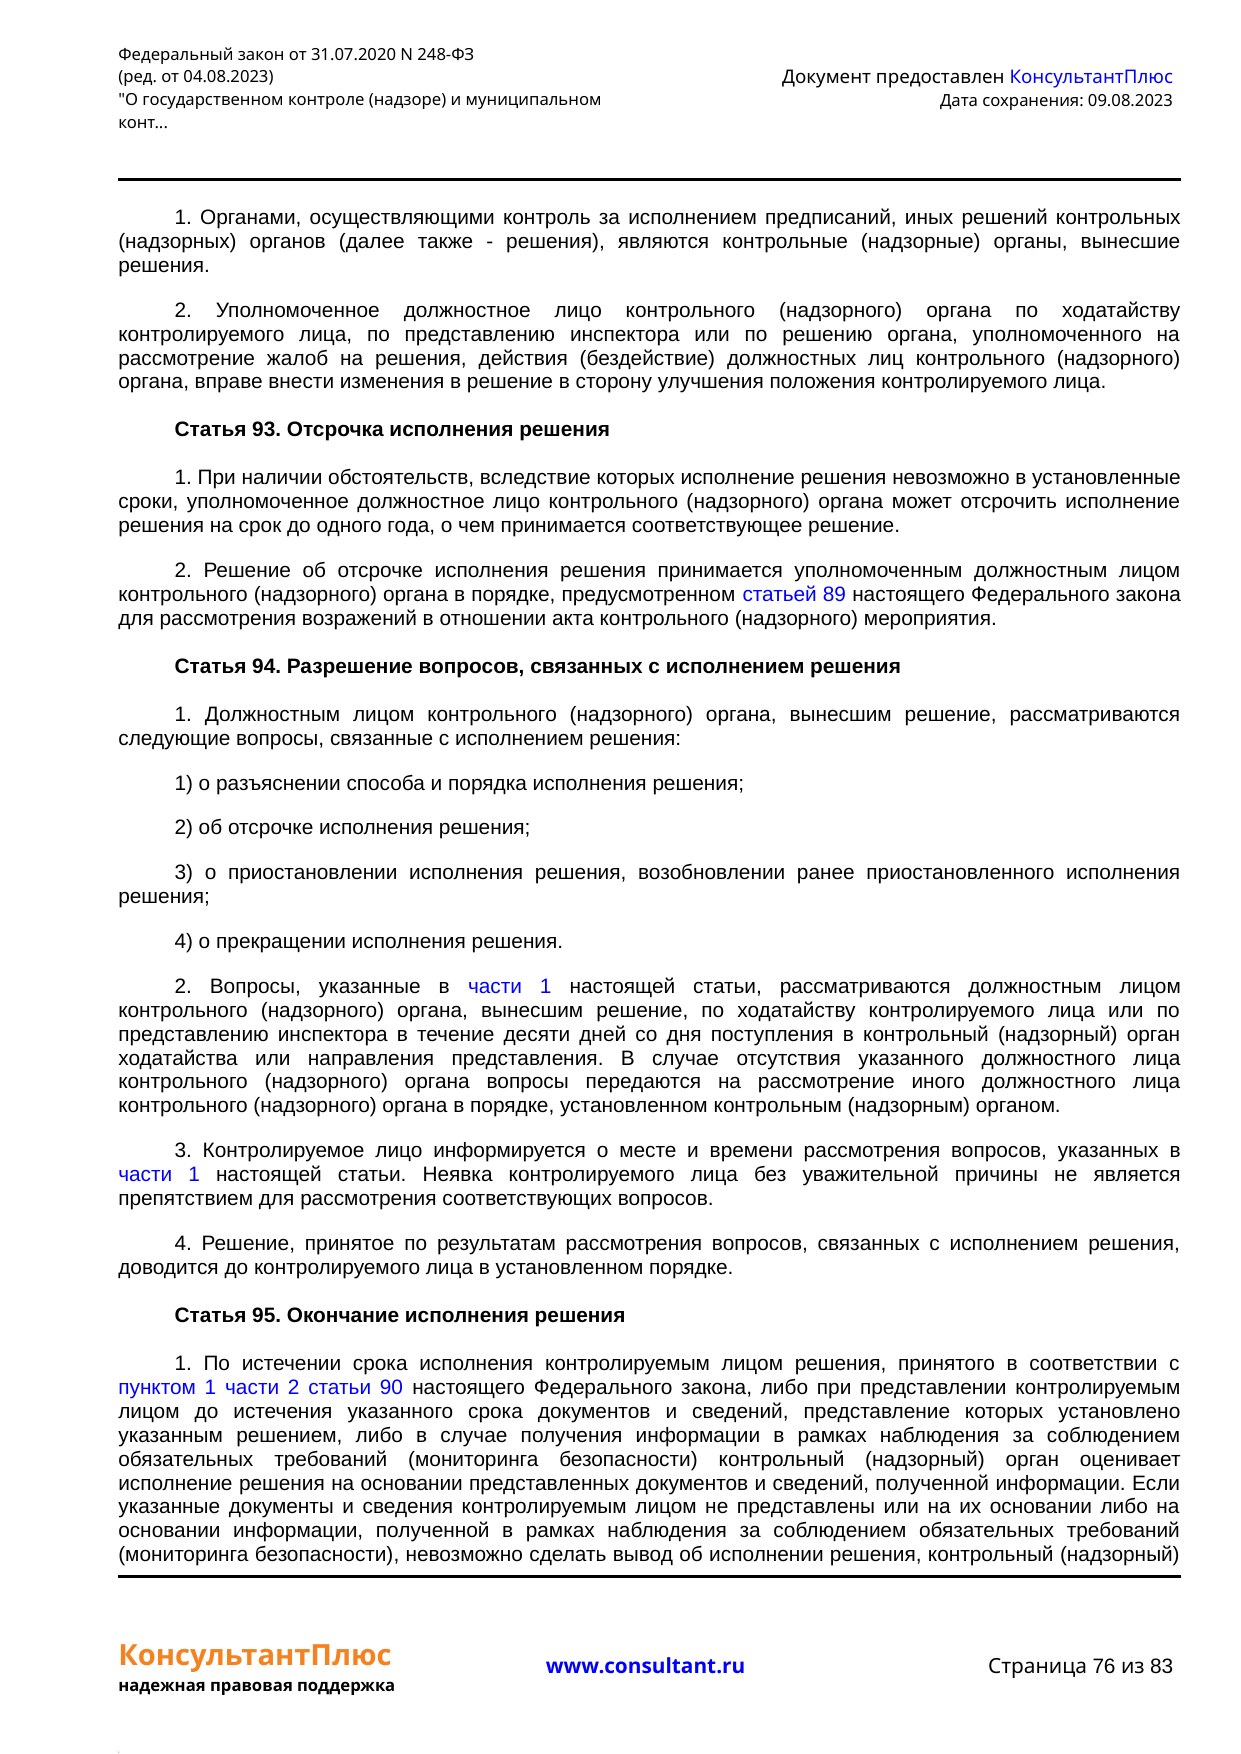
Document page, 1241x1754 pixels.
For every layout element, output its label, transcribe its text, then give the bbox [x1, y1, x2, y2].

text 4. Решение, принятое по результатам рассмотрения вопросов, связанных с исполнением решения, доводится до контролируемого лица в установленном порядке. [118, 1231, 1181, 1279]
text 2. Решение об отсрочке исполнения решения принимается уполномоченным должностным лицом контрольного (надзорного) органа в порядке, предусмотренном статьей 89 настоящего Федерального закона для рассмотрения возражений в отношении акта контрольного (надзорного) мероприятия. [118, 558, 1181, 630]
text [118, 1351, 1181, 1566]
title Статья 93. Отсрочка исполнения решения [118, 417, 1181, 441]
text 2. Уполномоченное должностное лицо контрольного (надзорного) органа по ходатайству контролируемого лица, по представлению инспектора или по решению органа, уполномоченного на рассмотрение жалоб на решения, действия (бездействие) должностных лиц контрольного (надзорного) органа, вправе внести изменения в решение в сторону улучшения положения контролируемого лица. [118, 297, 1181, 393]
text 3) о приостановлении исполнения решения, возобновлении ранее приостановленного исполнения решения; [118, 860, 1181, 908]
text 2. Вопросы, указанные в части 1 настоящей статьи, рассматриваются должностным лицом контрольного (надзорного) органа, вынесшим решение, по ходатайству контролируемого лица или по представлению инспектора в течение десяти дней со дня поступления в контрольный (надзорный) орган ходатайства или направления представления. В случае отсутствия указанного должностного лица контрольного (надзорного) органа вопросы передаются на рассмотрение иного должностного лица контрольного (надзорного) органа в порядке, установленном контрольным (надзорным) органом. [118, 973, 1181, 1117]
title Статья 95. Окончание исполнения решения [118, 1303, 1181, 1327]
text 1) о разъяснении способа и порядка исполнения решения; [118, 770, 1181, 794]
text 1. При наличии обстоятельств, вследствие которых исполнение решения невозможно в установленные сроки, уполномоченное должностное лицо контрольного (надзорного) органа может отсрочить исполнение решения на срок до одного года, о чем принимается соответствующее решение. [118, 465, 1181, 537]
text 1. Органами, осуществляющими контроль за исполнением предписаний, иных решений контрольных (надзорных) органов (далее также - решения), являются контрольные (надзорные) органы, вынесшие решения. [118, 205, 1181, 277]
text 4) о прекращении исполнения решения. [118, 929, 1181, 953]
text 2) об отсрочке исполнения решения; [118, 815, 1181, 839]
text 3. Контролируемое лицо информируется о месте и времени рассмотрения вопросов, указанных в части 1 настоящей статьи. Неявка контролируемого лица без уважительной причины не является препятствием для рассмотрения соответствующих вопросов. [118, 1138, 1181, 1210]
text 1. Должностным лицом контрольного (надзорного) органа, вынесшим решение, рассматриваются следующие вопросы, связанные с исполнением решения: [118, 702, 1181, 749]
title Статья 94. Разрешение вопросов, связанных с исполнением решения [118, 654, 1181, 678]
